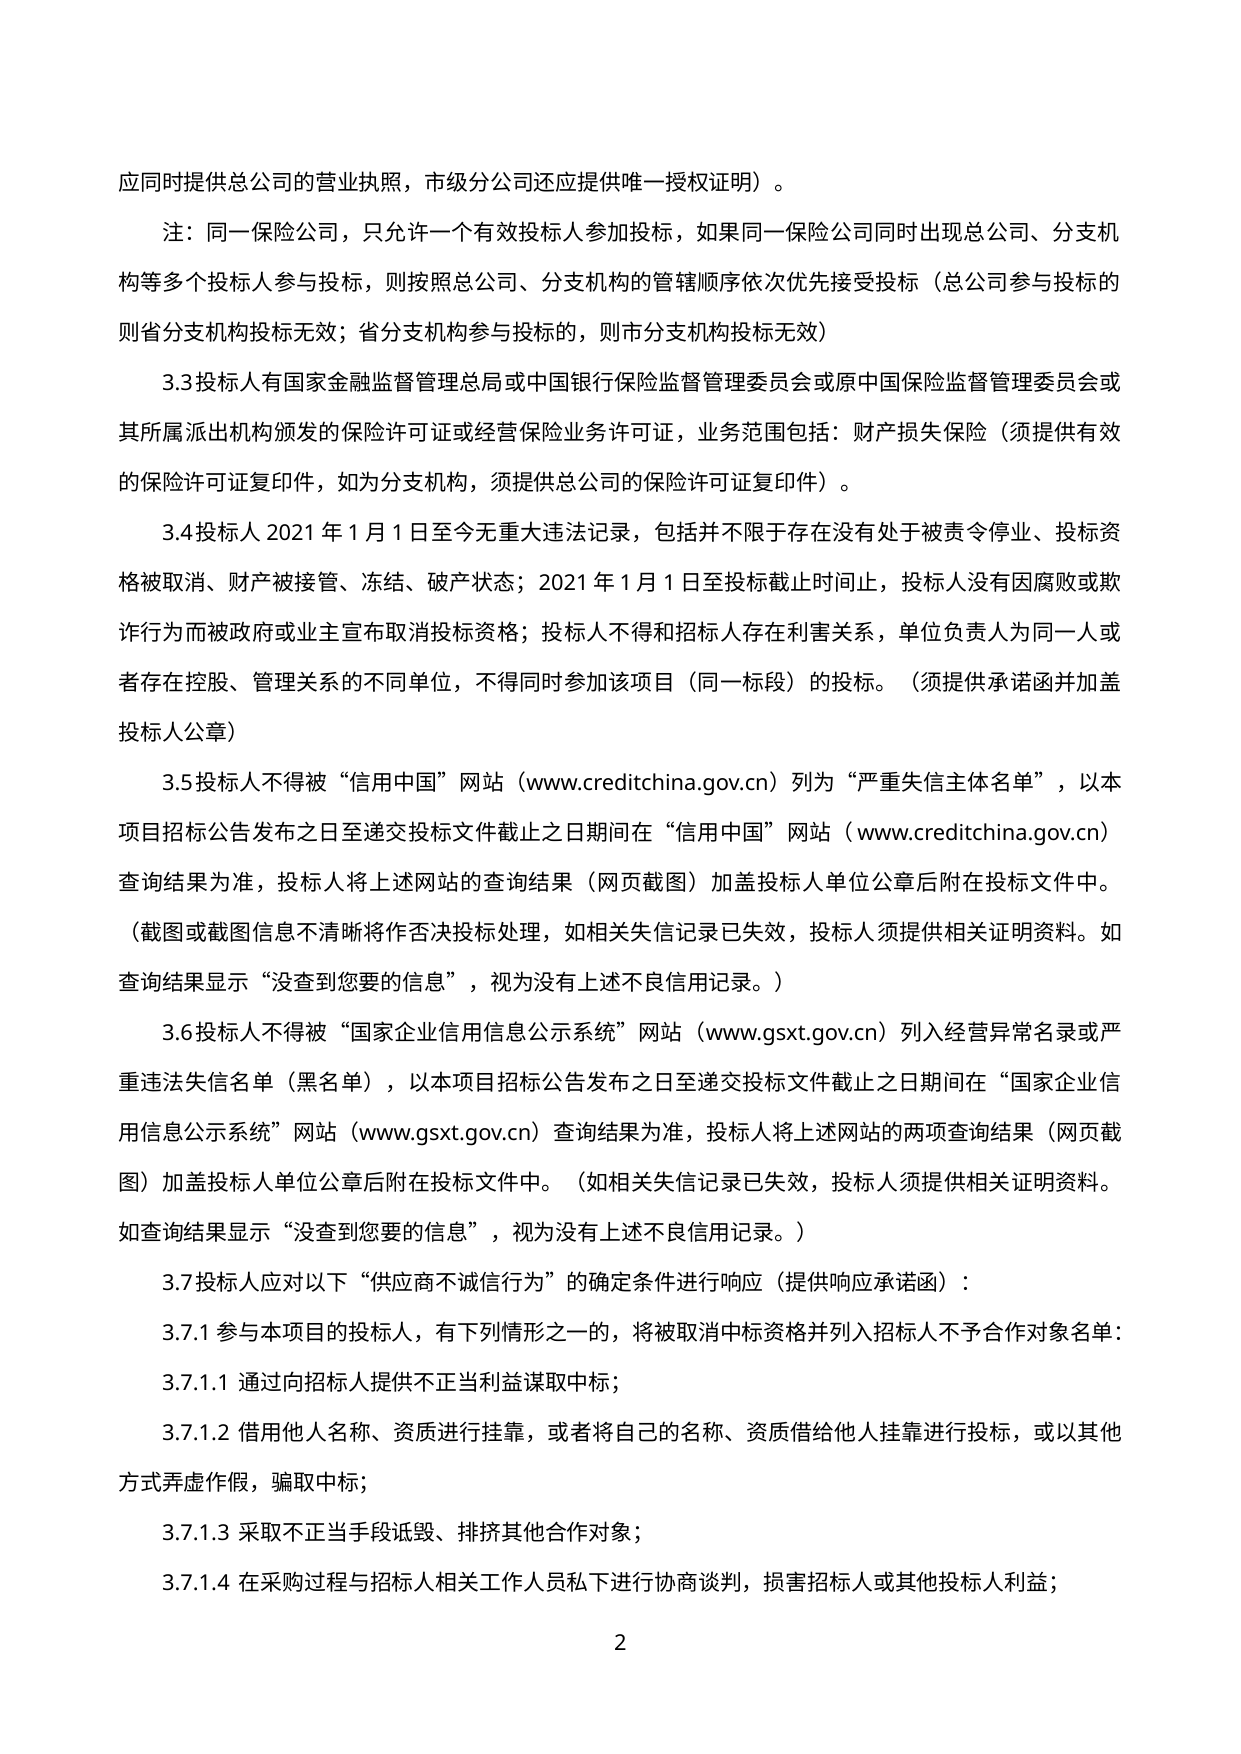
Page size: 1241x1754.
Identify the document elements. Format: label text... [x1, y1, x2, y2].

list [118, 150, 1122, 200]
list 投标人不得被“信用中国”网站（www.creditchina.gov.cn）列为“严重失信主体名单”，以本项目招标公告发布之日至递交投标文件截止之日期间在“信用中国”网站（www.creditchina.gov.cn）查询结果为准，投标人将上述网站的查询结果（网页截图）加盖投标人单位公章后附在投标文件中。（截图或截图信息不清晰将作否决投标处理，如相关失信记录已失效，投标人须提供相关证明资料。如查询结果显示“没查到您要的信息”，视为没有上述不良信用记录。） [118, 750, 1122, 1000]
list 投标人应对以下“供应商不诚信行为”的确定条件进行响应（提供响应承诺函）： [118, 1250, 1122, 1300]
list 参与本项目的投标人，有下列情形之一的，将被取消中标资格并列入招标人不予合作对象名单： [118, 1300, 1122, 1350]
list 在采购过程与招标人相关工作人员私下进行协商谈判，损害招标人或其他投标人利益； [118, 1550, 1122, 1600]
list 投标人2021年1月1日至今无重大违法记录，包括并不限于存在没有处于被责令停业、投标资格被取消、财产被接管、冻结、破产状态；2021年1月1日至投标截止时间止，投标人没有因腐败或欺诈行为而被政府或业主宣布取消投标资格；投标人不得和招标人存在利害关系，单位负责人为同一人或者存在控股、管理关系的不同单位，不得同时参加该项目（同一标段）的投标。（须提供承诺函并加盖投标人公章） [118, 500, 1122, 750]
list 借用他人名称、资质进行挂靠，或者将自己的名称、资质借给他人挂靠进行投标，或以其他方式弄虚作假，骗取中标； [118, 1400, 1122, 1500]
list 注：同一保险公司，只允许一个有效投标人参加投标，如果同一保险公司同时出现总公司、分支机构等多个投标人参与投标，则按照总公司、分支机构的管辖顺序依次优先接受投标（总公司参与投标的，则省分支机构投标无效；省分支机构参与投标的，则市分支机构投标无效） [118, 200, 1122, 350]
list 采取不正当手段诋毁、排挤其他合作对象； [118, 1500, 1122, 1550]
list 投标人不得被“国家企业信用信息公示系统”网站（www.gsxt.gov.cn）列入经营异常名录或严重违法失信名单（黑名单），以本项目招标公告发布之日至递交投标文件截止之日期间在“国家企业信用信息公示系统”网站（www.gsxt.gov.cn）查询结果为准，投标人将上述网站的两项查询结果（网页截图）加盖投标人单位公章后附在投标文件中。（如相关失信记录已失效，投标人须提供相关证明资料。如查询结果显示“没查到您要的信息”，视为没有上述不良信用记录。） [118, 1000, 1122, 1250]
list 投标人有国家金融监督管理总局或中国银行保险监督管理委员会或原中国保险监督管理委员会或其所属派出机构颁发的保险许可证或经营保险业务许可证，业务范围包括：财产损失保险（须提供有效的保险许可证复印件，如为分支机构，须提供总公司的保险许可证复印件）。 [118, 350, 1122, 500]
list 通过向招标人提供不正当利益谋取中标； [118, 1350, 1122, 1400]
